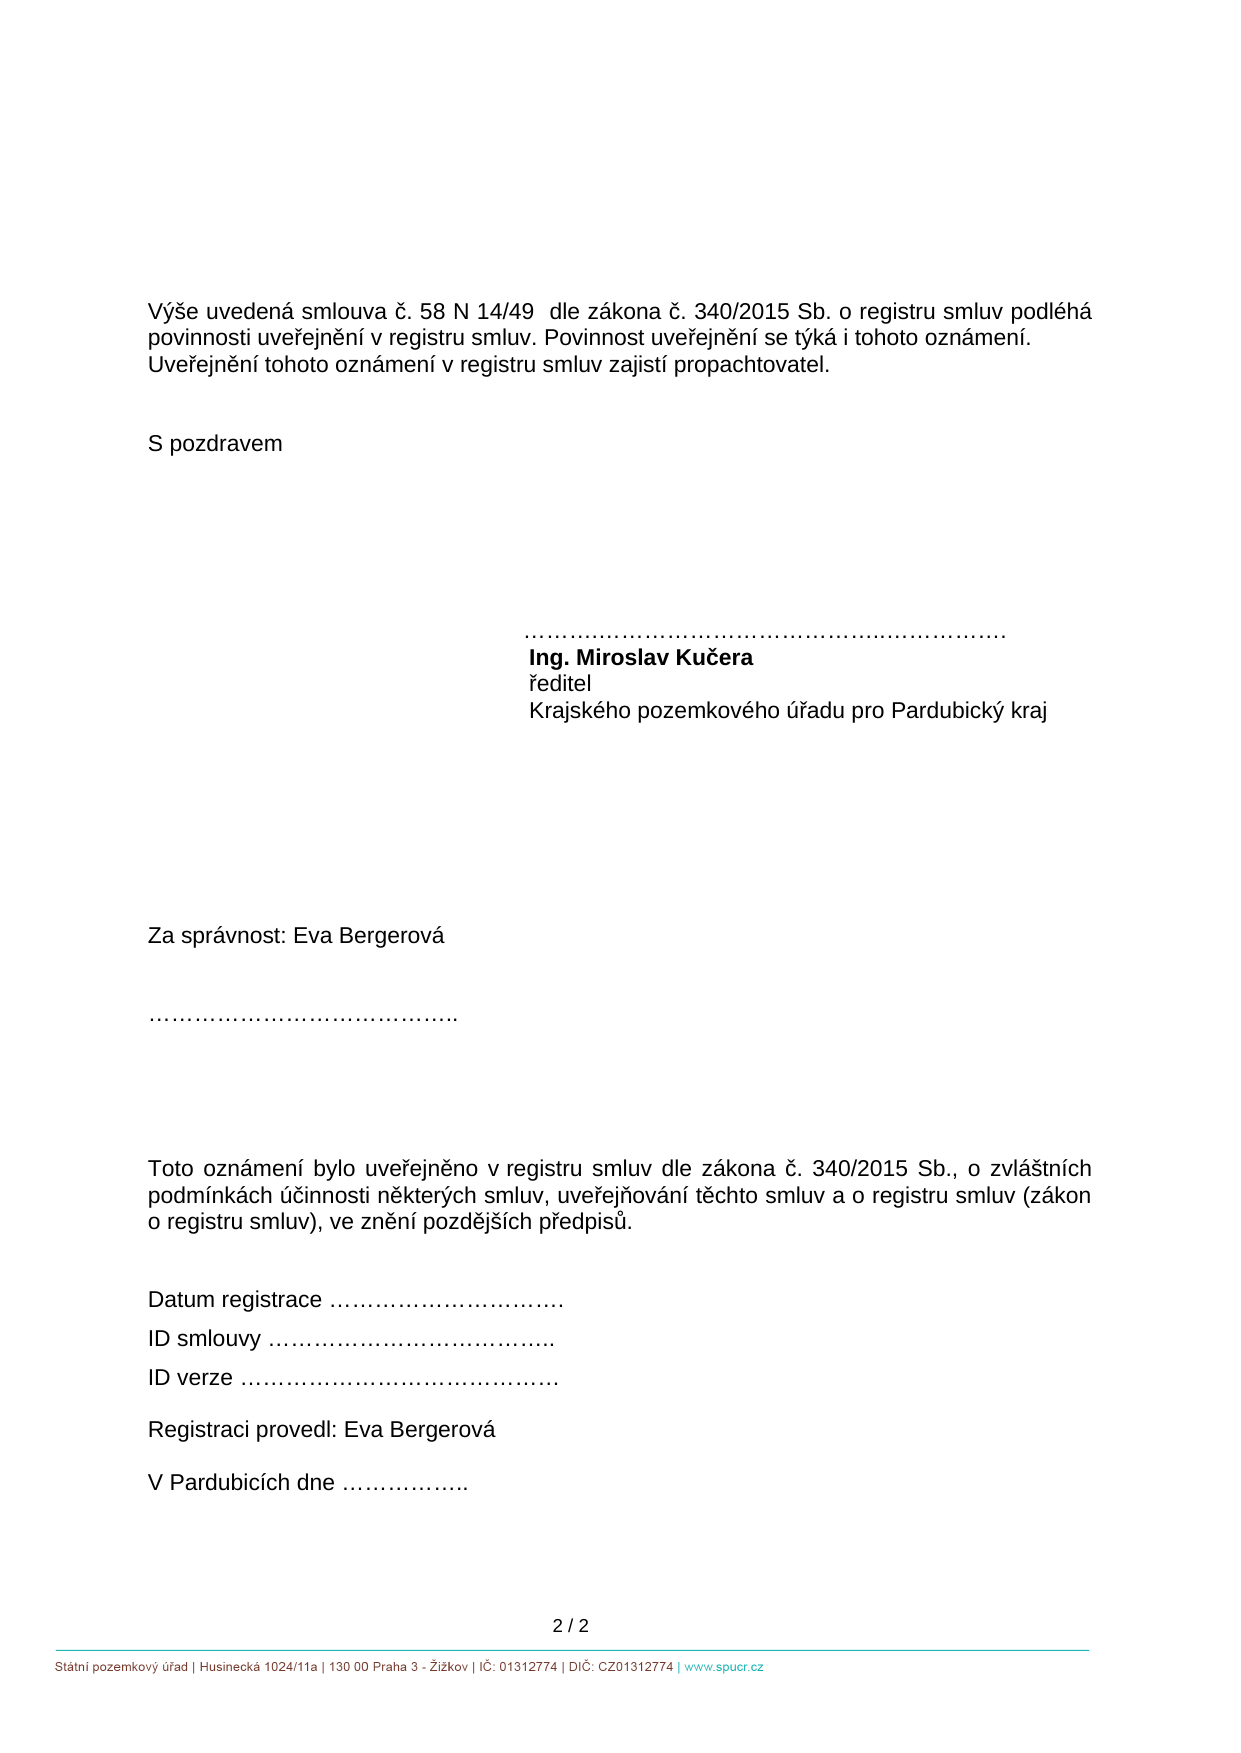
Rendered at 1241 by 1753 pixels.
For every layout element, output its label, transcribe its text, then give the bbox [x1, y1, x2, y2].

text Za správnost: Eva Bergerová [148, 922, 1092, 949]
text Ing. Miroslav Kučera [523, 644, 1092, 670]
text Krajského pozemkového úřadu pro Pardubický kraj [517, 697, 1092, 723]
text S pozdravem [148, 430, 1092, 456]
text ……….………………………………..……………. [148, 588, 1092, 644]
text V Pardubicích dne …………….. [148, 1469, 1092, 1495]
text Výše uvedená smlouva č. 58 N 14/49 dle zákona č. 340/2015 Sb. o registru smluv podléhá povinnosti uveřejnění v registru smluv. Povinnost uveřejnění se týká i tohoto oznámení. [148, 298, 1092, 351]
text ředitel [517, 670, 1092, 697]
text Toto oznámení bylo uveřejněno v registru smluv dle zákona č. 340/2015 Sb., o zvláštních podmínkách účinnosti některých smluv, uveřejňování těchto smluv a o registru smluv (zákon o registru smluv), ve znění pozdějších předpisů. [148, 1155, 1092, 1234]
text Datum registrace …………………………. [148, 1286, 1092, 1312]
text ID verze …………………………………… [148, 1363, 1092, 1390]
text Uveřejnění tohoto oznámení v registru smluv zajistí propachtovatel. [148, 351, 1092, 377]
text ID smlouvy ……………………………….. [148, 1325, 1092, 1351]
text Registraci provedl: Eva Bergerová [148, 1416, 1092, 1443]
picture [35, 1645, 1113, 1677]
text ………………………………….. [148, 1000, 1092, 1026]
